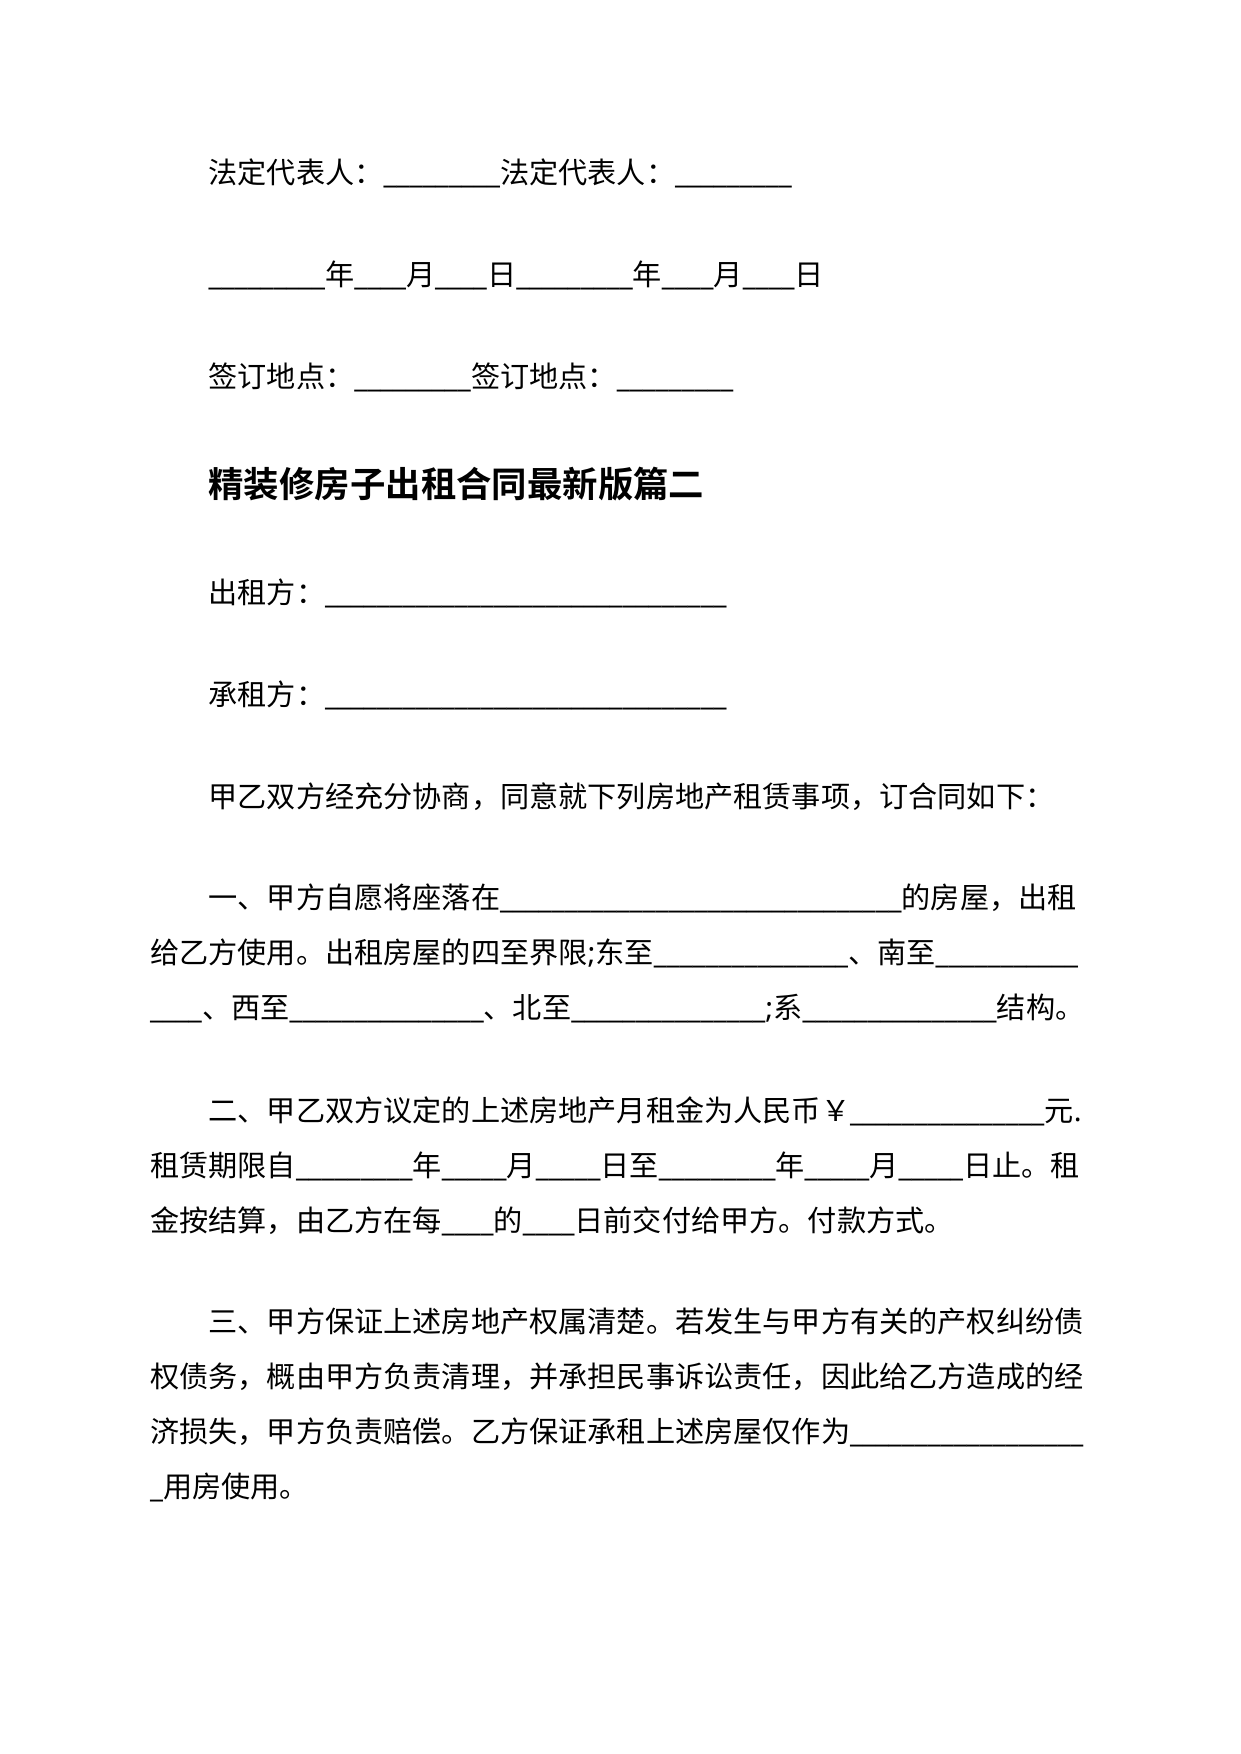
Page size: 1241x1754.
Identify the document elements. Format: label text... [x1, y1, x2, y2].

text _________年____月____日_________年____月____日 [150, 252, 1090, 294]
text 签订地点：_________签订地点：_________ [150, 354, 1090, 396]
text 法定代表人：_________法定代表人：_________ [150, 150, 1090, 192]
text 三、甲方保证上述房地产权属清楚。若发生与甲方有关的产权纠纷债权债务，概由甲方负责清理，并承担民事诉讼责任，因此给乙方造成的经济损失，甲方负责赔偿。乙方保证承租上述房屋仅作为___________________用房使用。 [150, 1299, 1090, 1506]
text 精装修房子出租合同最新版篇二 [150, 456, 1090, 507]
text 出租方：_______________________________ [150, 569, 1090, 612]
text 一、甲方自愿将座落在_______________________________的房屋，出租给乙方使用。出租房屋的四至界限;东至_______________、南至_______________、西至_______________、北至_______________;系_______________结构。 [150, 875, 1090, 1027]
text 承租方：_______________________________ [150, 671, 1090, 714]
text 二、甲乙双方议定的上述房地产月租金为人民币￥_______________元.租赁期限自_________年_____月_____日至_________年_____月_____日止。租金按结算，由乙方在每____的____日前交付给甲方。付款方式。 [150, 1087, 1090, 1239]
text 甲乙双方经充分协商，同意就下列房地产租赁事项，订合同如下： [150, 773, 1090, 816]
